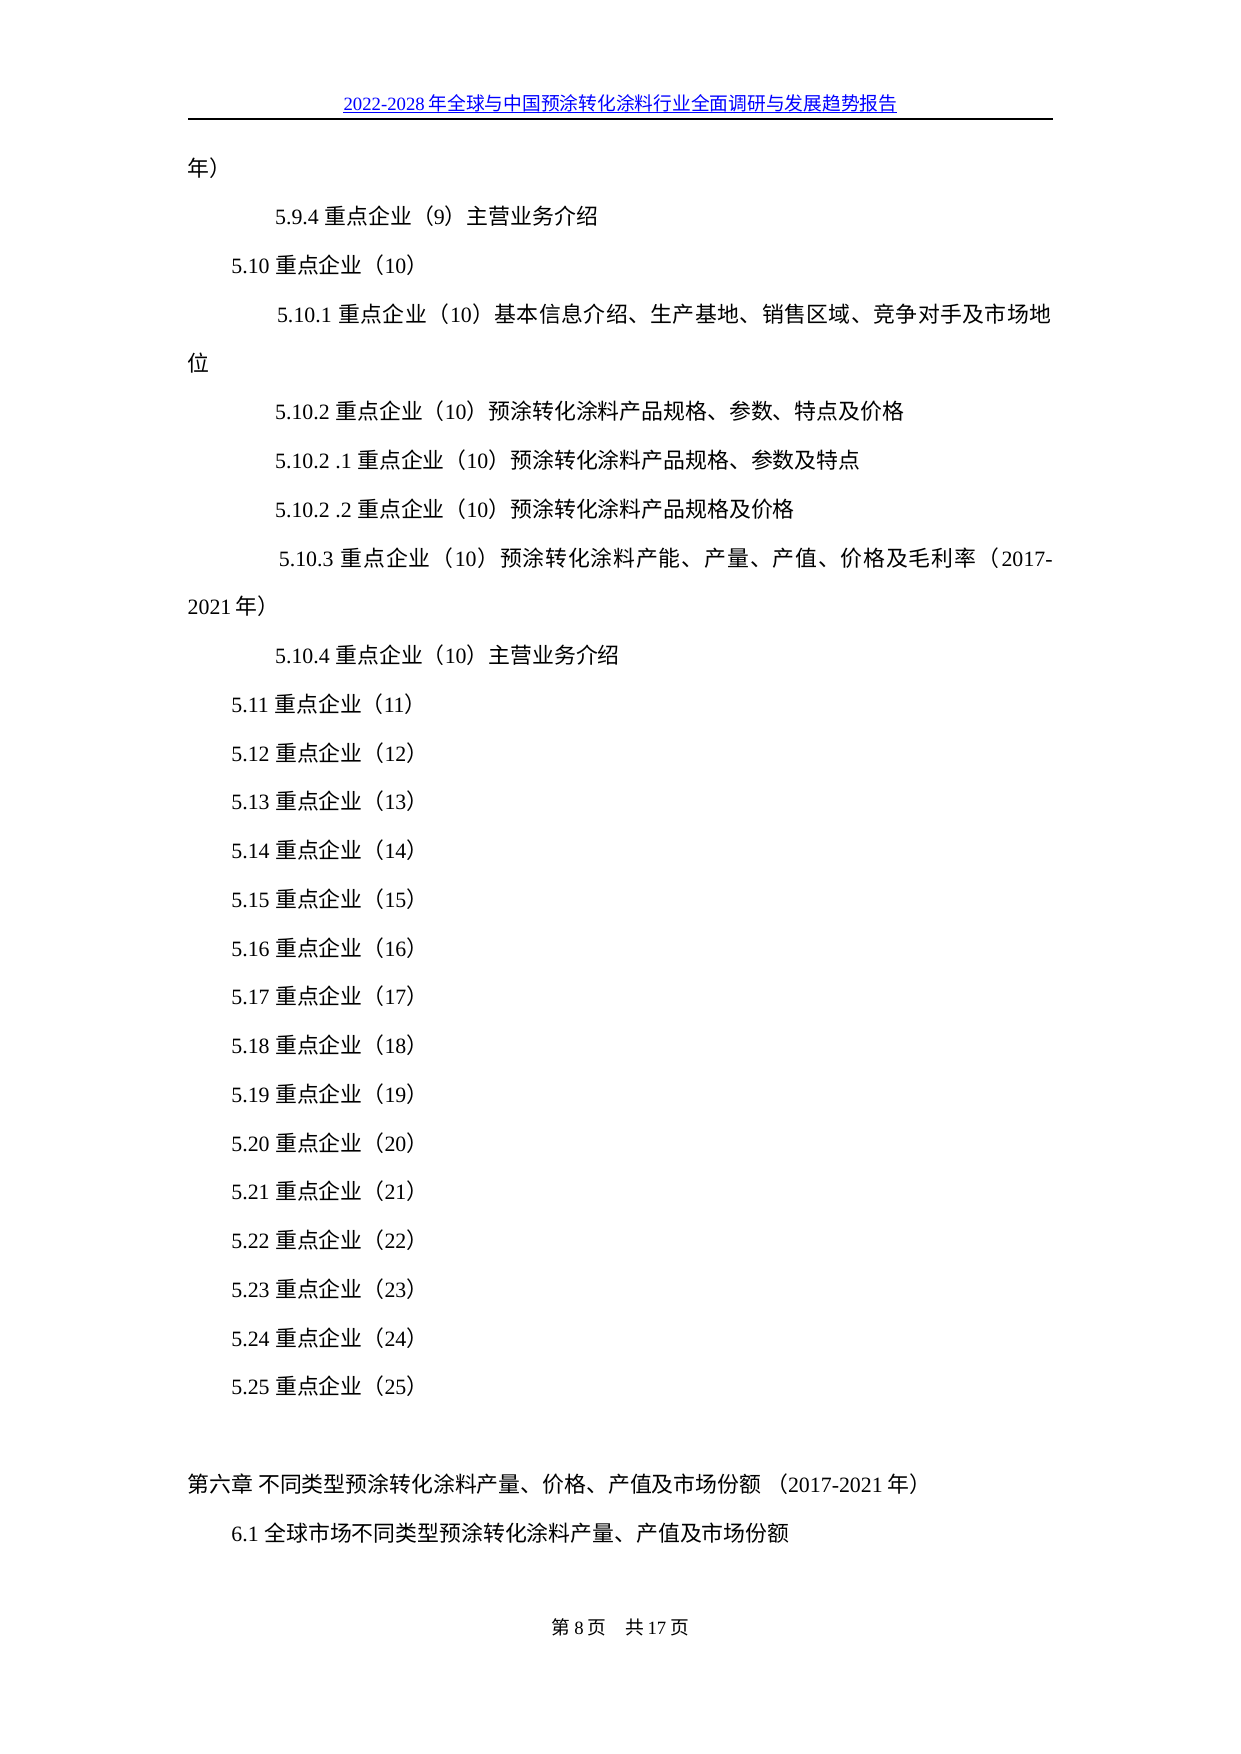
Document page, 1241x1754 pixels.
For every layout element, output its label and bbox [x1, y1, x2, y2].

text [187, 150, 1053, 1548]
